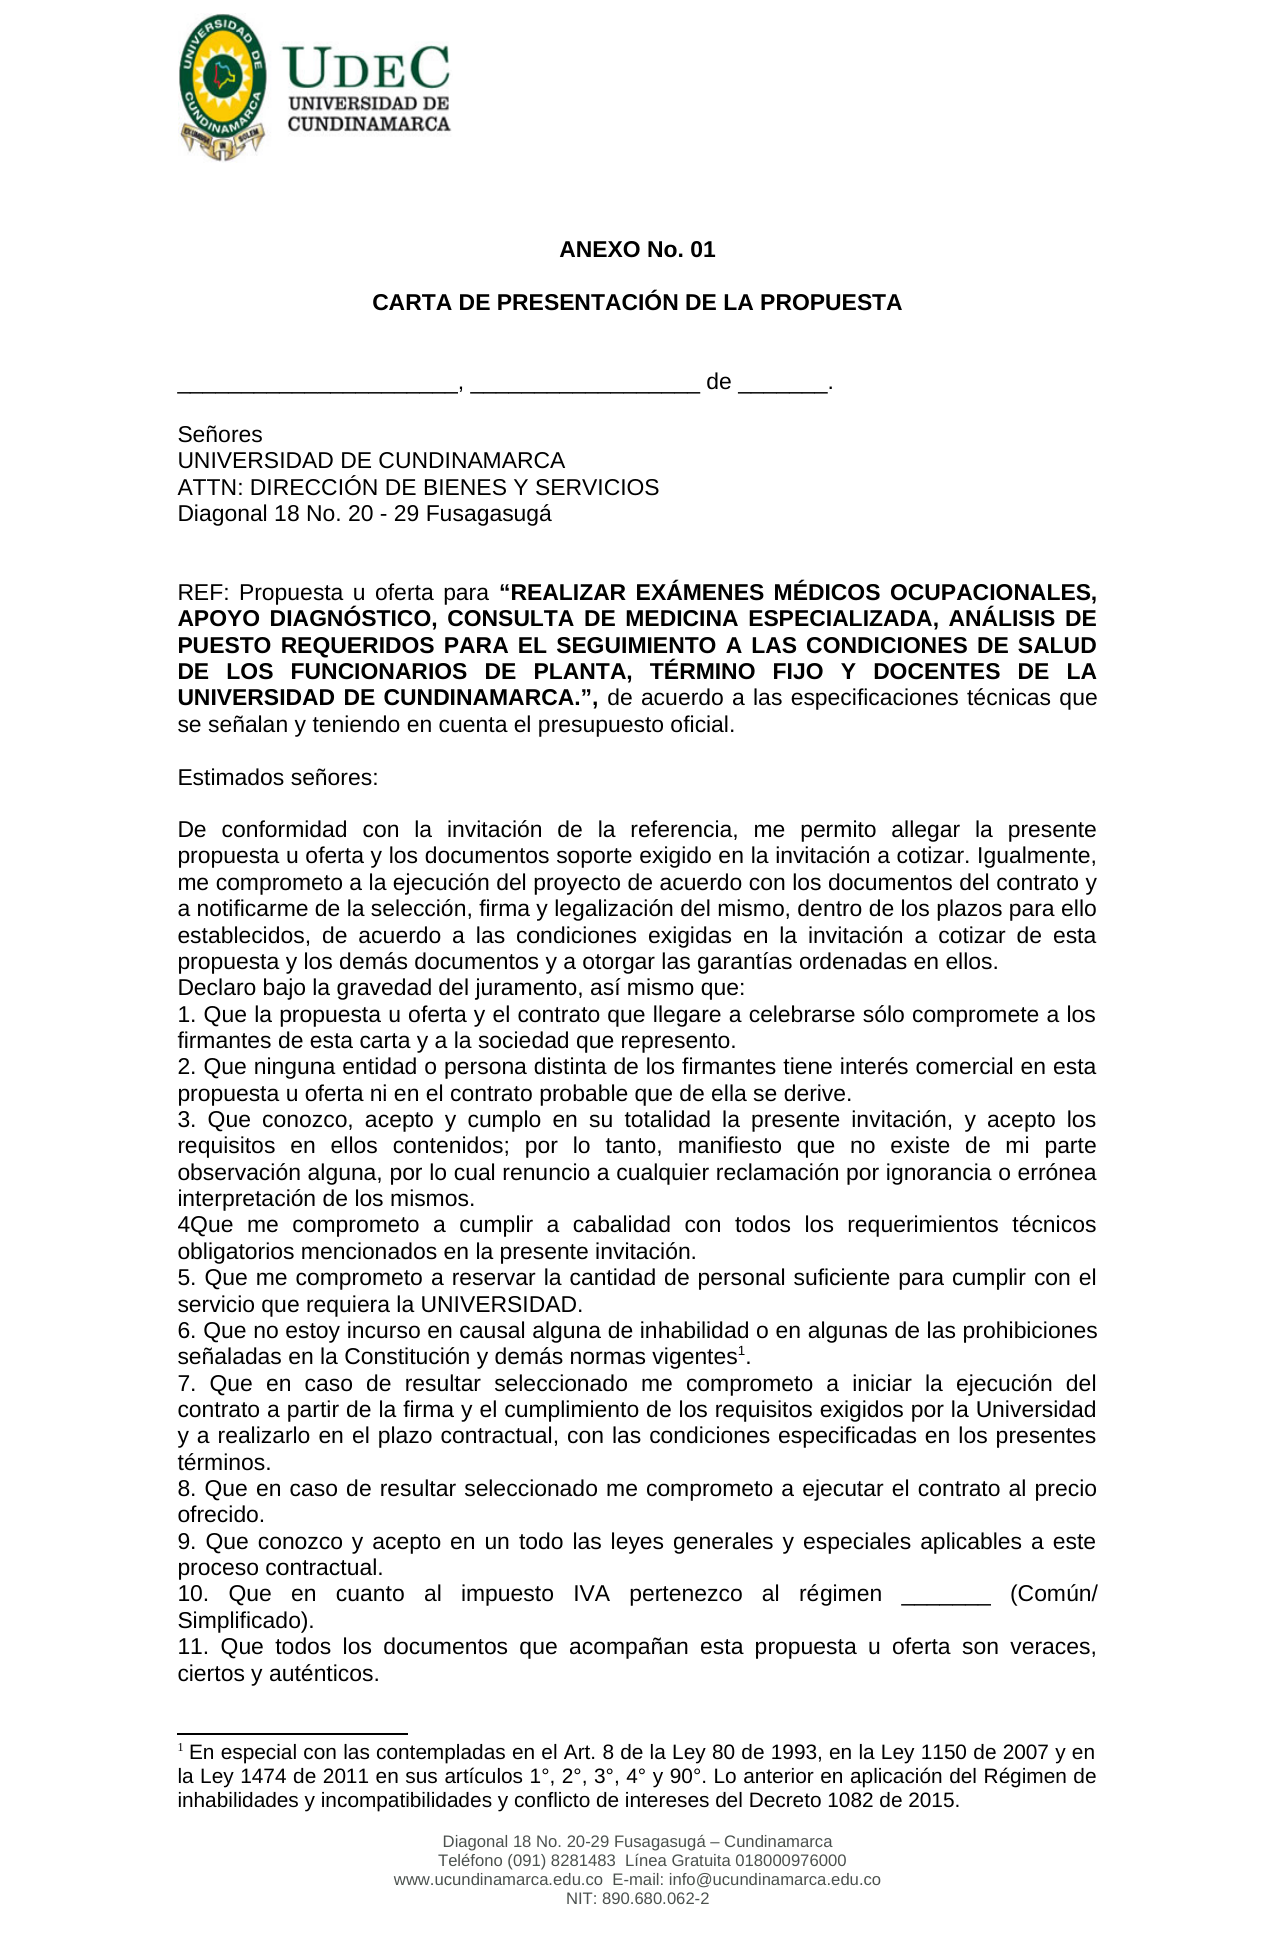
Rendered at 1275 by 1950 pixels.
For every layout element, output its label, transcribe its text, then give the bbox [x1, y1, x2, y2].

text REF: Propuesta u oferta para “REALIZAR EXÁMENES MÉDICOS OCUPACIONALES, APOYO DIAGNÓSTICO, CONSULTA DE MEDICINA ESPECIALIZADA, ANÁLISIS DE PUESTO REQUERIDOS PARA EL SEGUIMIENTO A LAS CONDICIONES DE SALUD DE LOS FUNCIONARIOS DE PLANTA, TÉRMINO FIJO Y DOCENTES DE LA UNIVERSIDAD DE CUNDINAMARCA.”, de acuerdo a las especificaciones técnicas que se señalan y teniendo en cuenta el presupuesto oficial. [177, 579, 1098, 737]
text 10. Que en cuanto al impuesto IVA pertenezco al régimen _______ (Común/ Simplificado). [177, 1580, 1098, 1633]
text Diagonal 18 No. 20 - 29 Fusagasugá [177, 500, 1098, 526]
text 4Que me comprometo a cumplir a cabalidad con todos los requerimientos técnicos obligatorios mencionados en la presente invitación. [177, 1211, 1098, 1264]
text 5. Que me comprometo a reservar la cantidad de personal suficiente para cumplir con el servicio que requiera la UNIVERSIDAD. [177, 1264, 1098, 1317]
text 2. Que ninguna entidad o persona distinta de los firmantes tiene interés comercial en esta propuesta u oferta ni en el contrato probable que de ella se derive. [177, 1053, 1098, 1106]
text 9. Que conozco y acepto en un todo las leyes generales y especiales aplicables a este proceso contractual. [177, 1528, 1098, 1580]
text CARTA DE PRESENTACIÓN DE LA PROPUESTA [177, 289, 1098, 315]
text ATTN: DIRECCIÓN DE BIENES Y SERVICIOS [177, 473, 1098, 500]
text ______________________, __________________ de _______. [177, 368, 1098, 394]
text 7. Que en caso de resultar seleccionado me comprometo a iniciar la ejecución del contrato a partir de la firma y el cumplimiento de los requisitos exigidos por la Universidad y a realizarlo en el plazo contractual, con las condiciones especificadas en los presentes términos. [177, 1369, 1098, 1475]
text 3. Que conozco, acepto y cumplo en su totalidad la presente invitación, y acepto los requisitos en ellos contenidos; por lo tanto, manifiesto que no existe de mi parte observación alguna, por lo cual renuncio a cualquier reclamación por ignorancia o errónea interpretación de los mismos. [177, 1106, 1098, 1211]
text Declaro bajo la gravedad del juramento, así mismo que: [177, 974, 1098, 1001]
text 1. Que la propuesta u oferta y el contrato que llegare a celebrarse sólo compromete a los firmantes de esta carta y a la sociedad que represento. [177, 1001, 1098, 1053]
text ANEXO No. 01 [177, 236, 1098, 263]
text De conformidad con la invitación de la referencia, me permito allegar la presente propuesta u oferta y los documentos soporte exigido en la invitación a cotizar. Igualmente, me comprometo a la ejecución del proyecto de acuerdo con los documentos del contrato y a notificarme de la selección, firma y legalización del mismo, dentro de los plazos para ello establecidos, de acuerdo a las condiciones exigidas en la invitación a cotizar de esta propuesta y los demás documentos y a otorgar las garantías ordenadas en ellos. [177, 816, 1098, 974]
text Estimados señores: [177, 763, 1098, 790]
text Señores [177, 421, 1098, 447]
text 8. Que en caso de resultar seleccionado me comprometo a ejecutar el contrato al precio ofrecido. [177, 1475, 1098, 1528]
text 6. Que no estoy incurso en causal alguna de inhabilidad o en algunas de las prohibiciones señaladas en la Constitución y demás normas vigentes. [177, 1317, 1098, 1369]
text UNIVERSIDAD DE CUNDINAMARCA [177, 447, 1098, 473]
picture [178, 13, 453, 163]
text 11. Que todos los documentos que acompañan esta propuesta u oferta son veraces, ciertos y auténticos. [177, 1633, 1098, 1686]
